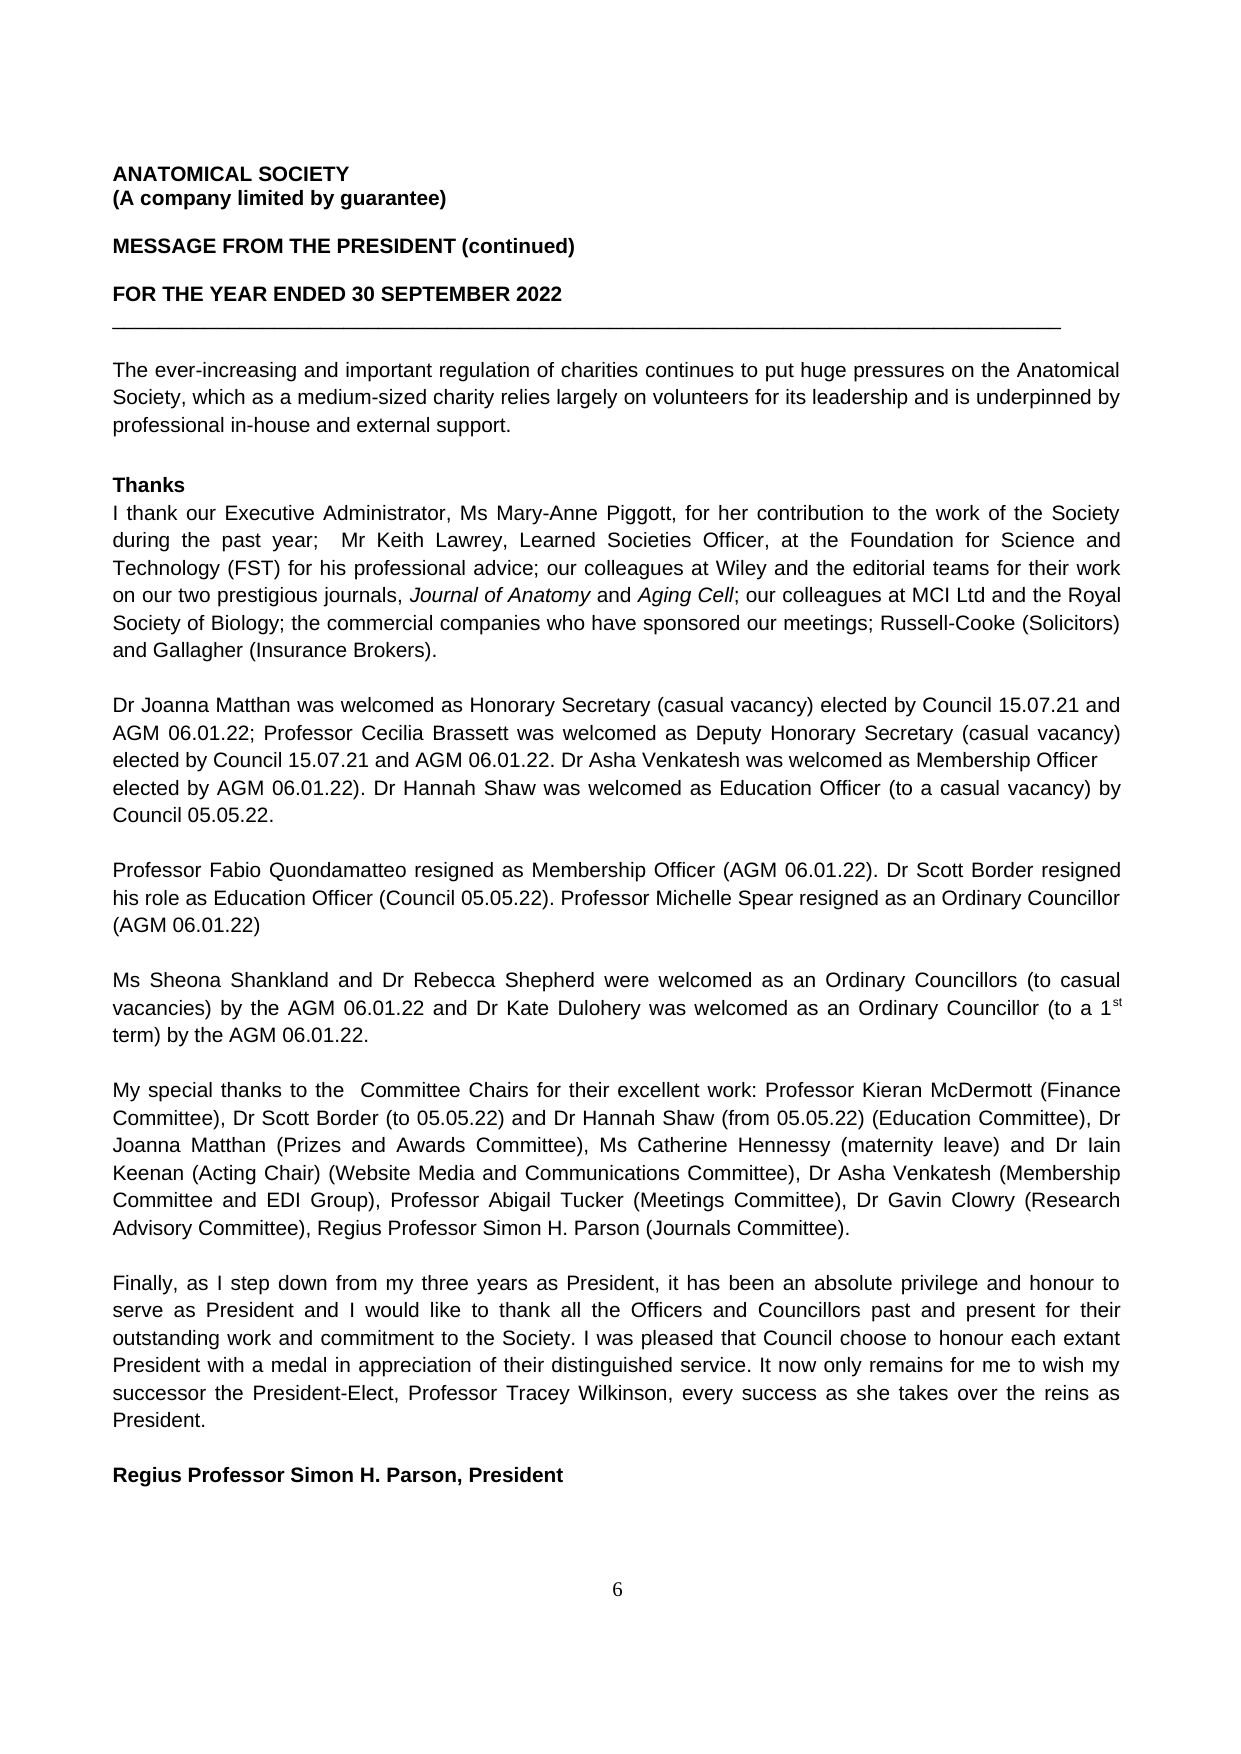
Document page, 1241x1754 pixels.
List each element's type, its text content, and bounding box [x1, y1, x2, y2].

text FOR THE YEAR ENDED 30 SEPTEMBER 2022 [112, 282, 1122, 306]
text Finally, as I step down from my three years as President, it has been an absolute privilege and honour to serve as President and I would like to thank all the Officers and Councillors past and present for their outstanding work and commitment to the Society. I was pleased that Council choose to honour each extant President with a medal in appreciation of their distinguished service. It now only remains for me to wish my successor the President-Elect, Professor Tracey Wilkinson, every success as she takes over the reins as President. [112, 1270, 1122, 1432]
text __________________________________________________________________________________ [112, 306, 1122, 330]
text ANATOMICAL SOCIETY [112, 162, 1122, 186]
text My special thanks to the Committee Chairs for their excellent work: Professor Kieran McDermott (Finance Committee), Dr Scott Border (to 05.05.22) and Dr Hannah Shaw (from 05.05.22) (Education Committee), Dr Joanna Matthan (Prizes and Awards Committee), Ms Catherine Hennessy (maternity leave) and Dr Iain Keenan (Acting Chair) (Website Media and Communications Committee), Dr Asha Venkatesh (Membership Committee and EDI Group), Professor Abigail Tucker (Meetings Committee), Dr Gavin Clowry (Research Advisory Committee), Regius Professor Simon H. Parson (Journals Committee). [112, 1078, 1122, 1239]
text Professor Fabio Quondamatteo resigned as Membership Officer (AGM 06.01.22). Dr Scott Border resigned his role as Education Officer (Council 05.05.22). Professor Michelle Spear resigned as an Ordinary Councillor (AGM 06.01.22) [112, 858, 1122, 937]
text elected by AGM 06.01.22). Dr Hannah Shaw was welcomed as Education Officer (to a casual vacancy) by Council 05.05.22. [112, 775, 1122, 827]
text Dr Joanna Matthan was welcomed as Honorary Secretary (casual vacancy) elected by Council 15.07.21 and AGM 06.01.22; Professor Cecilia Brassett was welcomed as Deputy Honorary Secretary (casual vacancy) elected by Council 15.07.21 and AGM 06.01.22. Dr Asha Venkatesh was welcomed as Membership Officer [112, 693, 1122, 772]
text (A company limited by guarantee) [112, 186, 1122, 210]
text The ever-increasing and important regulation of charities continues to put huge pressures on the Anatomical Society, which as a medium-sized charity relies largely on volunteers for its leadership and is underpinned by professional in-house and external support. [112, 357, 1122, 436]
text Ms Sheona Shankland and Dr Rebecca Shepherd were welcomed as an Ordinary Councillors (to casual vacancies) by the AGM 06.01.22 and Dr Kate Dulohery was welcomed as an Ordinary Councillor (to a 1st term) by the AGM 06.01.22. [112, 968, 1122, 1047]
text Thanks [112, 473, 1122, 497]
text MESSAGE FROM THE PRESIDENT (continued) [112, 234, 1122, 258]
text I thank our Executive Administrator, Ms Mary-Anne Piggott, for her contribution to the work of the Society during the past year; Mr Keith Lawrey, Learned Societies Officer, at the Foundation for Science and Technology (FST) for his professional advice; our colleagues at Wiley and the editorial teams for their work on our two prestigious journals, Journal of Anatomy and Aging Cell; our colleagues at MCI Ltd and the Royal Society of Biology; the commercial companies who have sponsored our meetings; Russell-Cooke (Solicitors) and Gallagher (Insurance Brokers). [112, 500, 1122, 662]
text Regius Professor Simon H. Parson, President [112, 1463, 1122, 1487]
